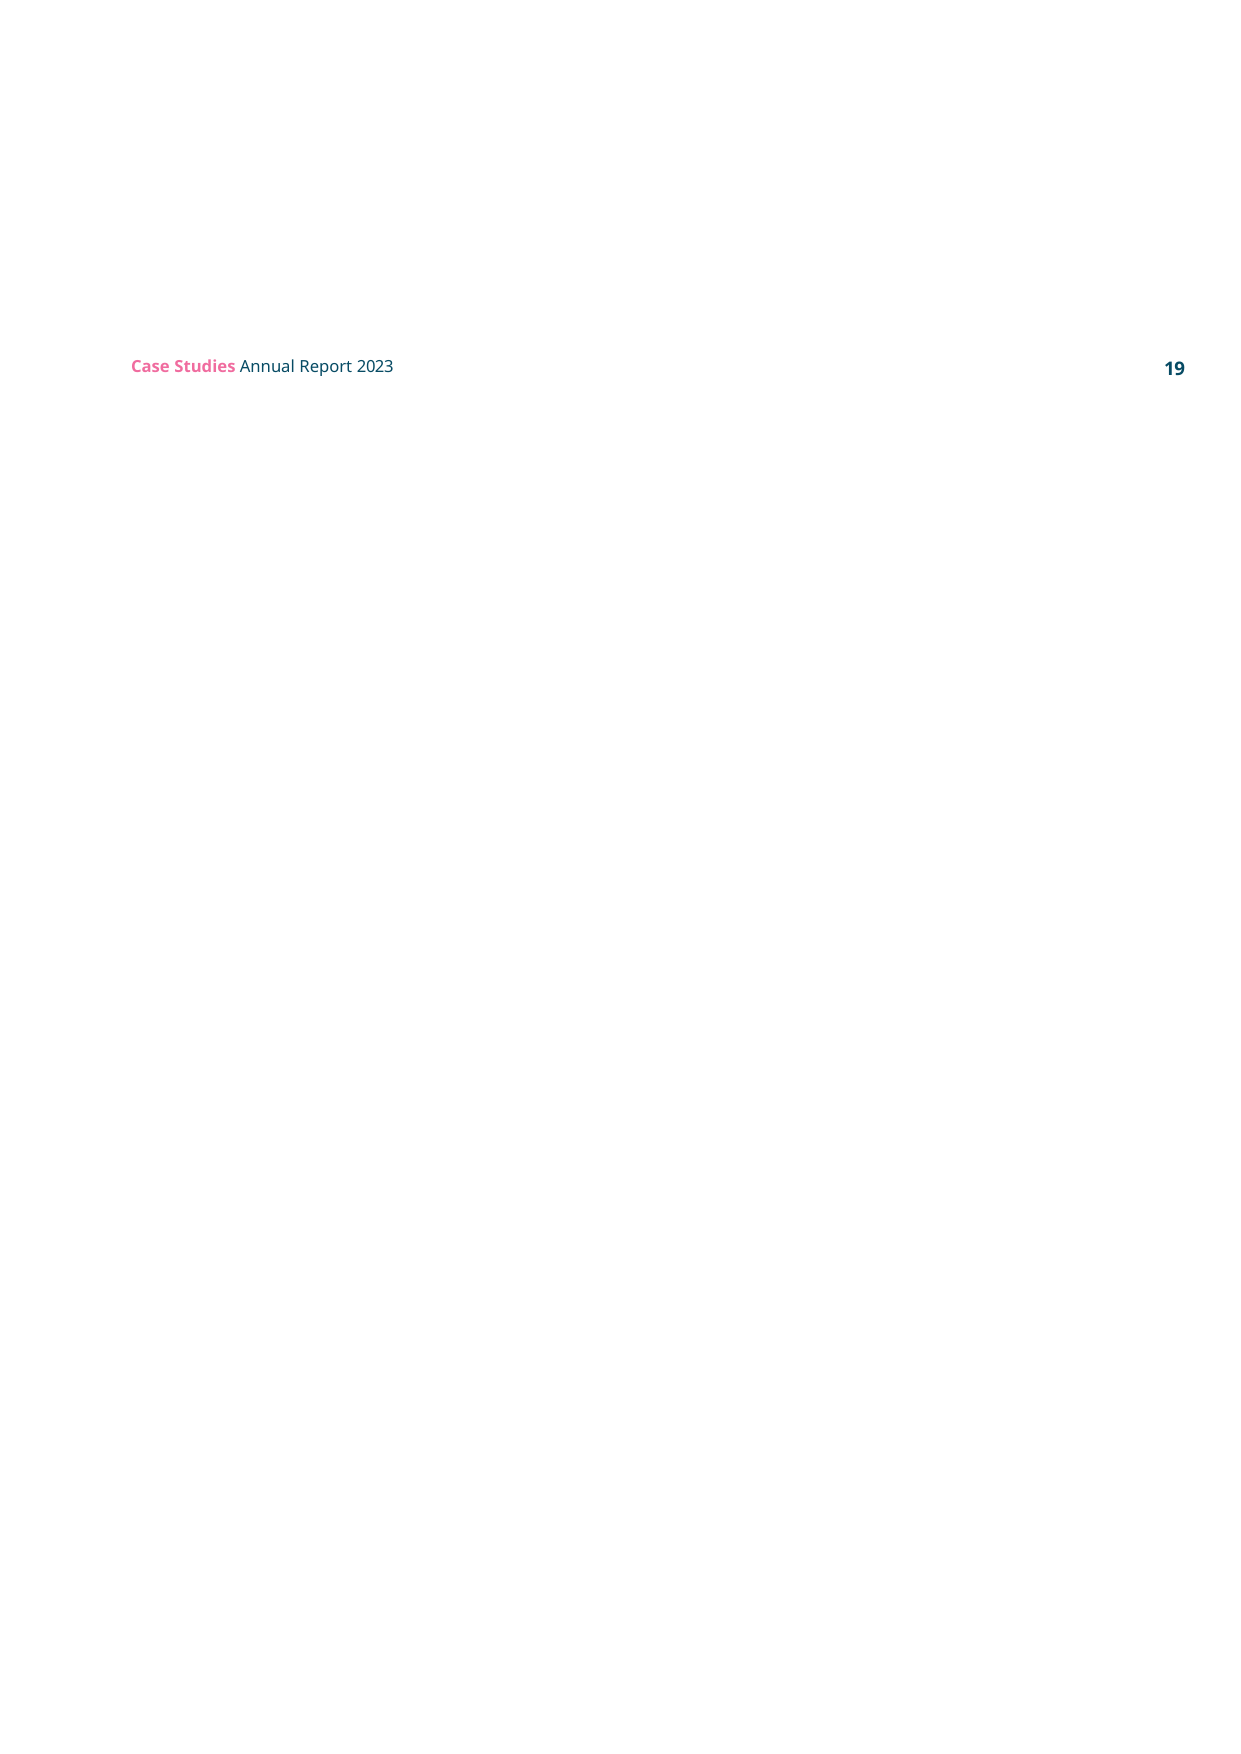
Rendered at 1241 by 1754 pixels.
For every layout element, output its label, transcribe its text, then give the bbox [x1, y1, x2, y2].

text Case Studies Annual Report 2023 19 [131, 354, 1240, 381]
